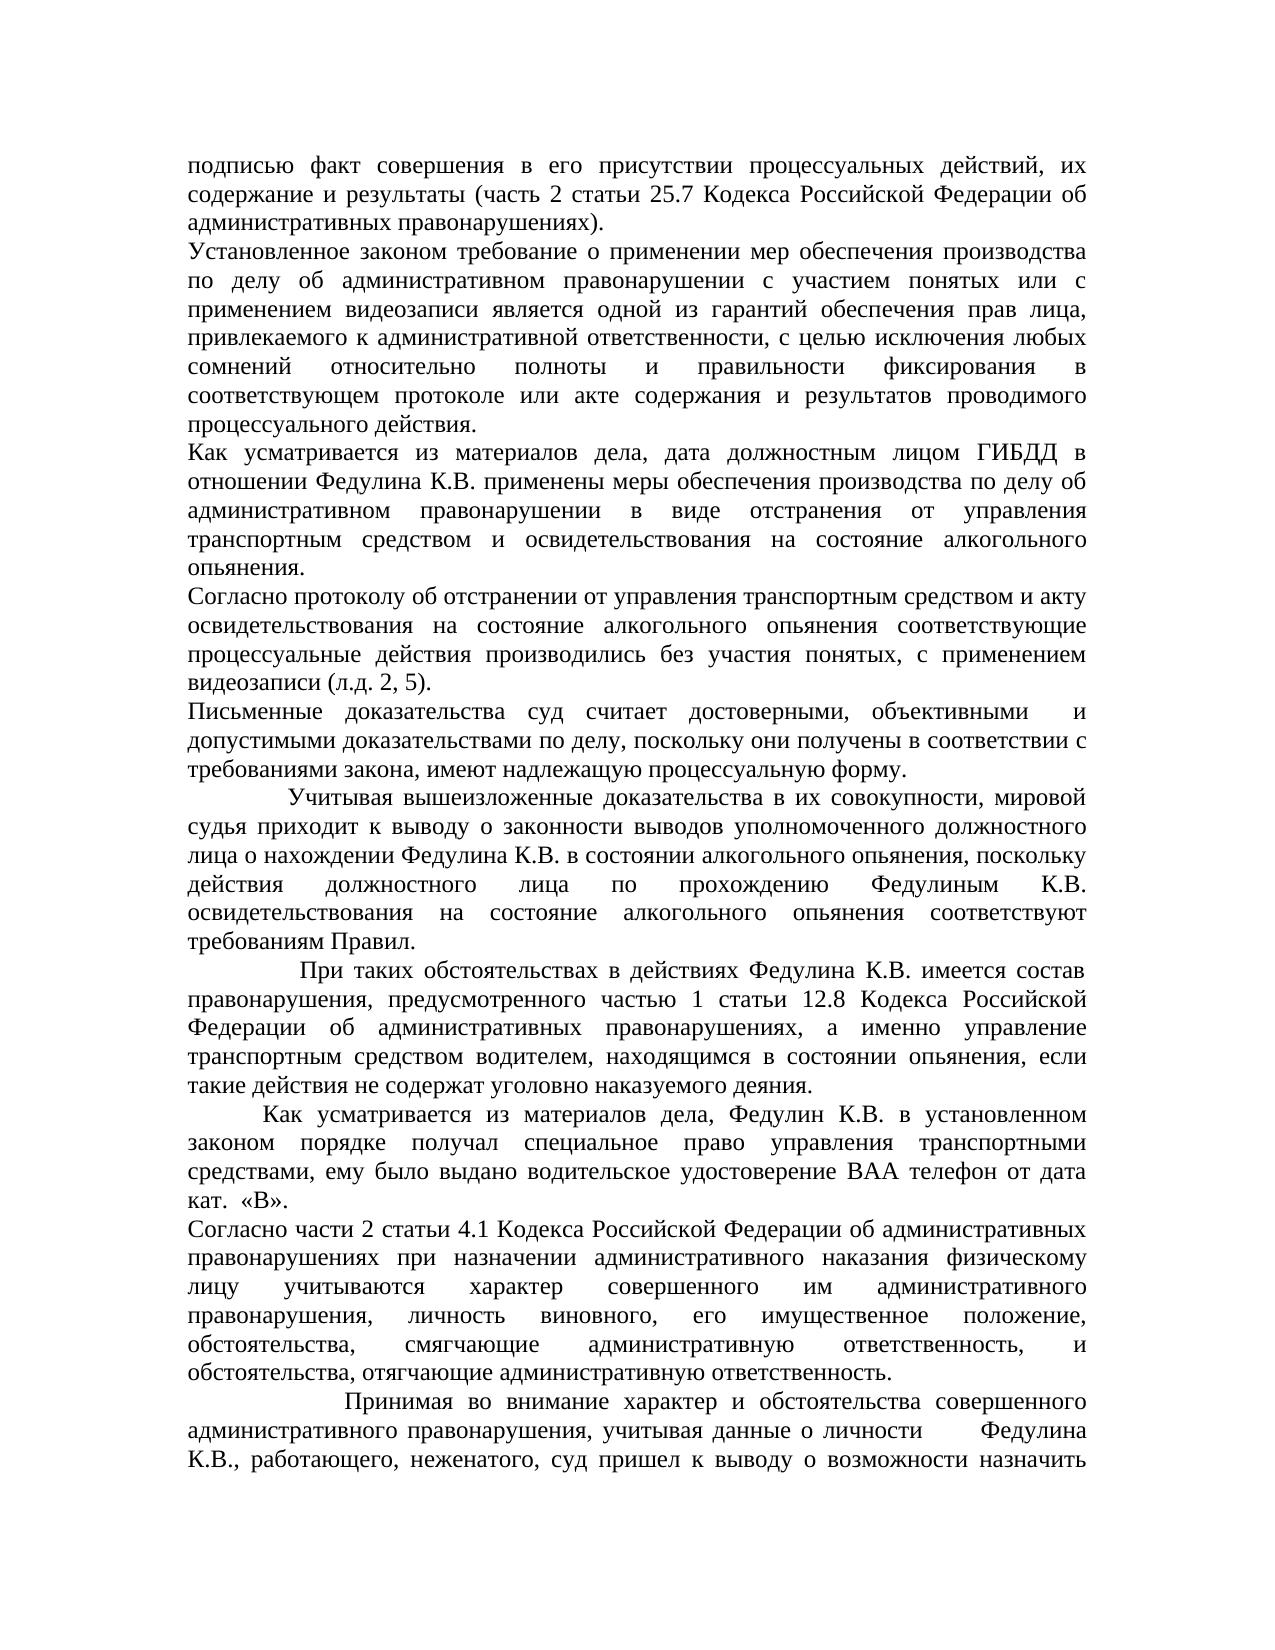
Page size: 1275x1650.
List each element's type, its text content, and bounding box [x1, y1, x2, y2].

text Учитывая вышеизложенные доказательства в их совокупности, мировой судья приходит к выводу о законности выводов уполномоченного должностного лица о нахождении Федулина К.В. в состоянии алкогольного опьянения, поскольку действия должностного лица по прохождению Федулиным К.В. освидетельствования на состояние алкогольного опьянения соответствуют требованиям Правил. [187, 782, 1087, 955]
text Письменные доказательства суд считает достоверными, объективными и допустимыми доказательствами по делу, поскольку они получены в соответствии с требованиями закона, имеют надлежащую процессуальную форму. [187, 696, 1087, 782]
text Как усматривается из материалов дела, Федулин К.В. в установленном законом порядке получал специальное право управления транспортными средствами, ему было выдано водительское удостоверение ВАА телефон от дата кат. «В». [187, 1099, 1087, 1214]
text Согласно части 2 статьи 4.1 Кодекса Российской Федерации об административных правонарушениях при назначении административного наказания физическому лицу учитываются характер совершенного им административного правонарушения, личность виновного, его имущественное положение, обстоятельства, смягчающие административную ответственность, и обстоятельства, отягчающие административную ответственность. [187, 1214, 1087, 1386]
text При таких обстоятельствах в действиях Федулина К.В. имеется состав правонарушения, предусмотренного частью 1 статьи 12.8 Кодекса Российской Федерации об административных правонарушениях, а именно управление транспортным средством водителем, находящимся в состоянии опьянения, если такие действия не содержат уголовно наказуемого деяния. [187, 955, 1087, 1099]
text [187, 1386, 1087, 1472]
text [187, 150, 1087, 236]
text Установленное законом требование о применении мер обеспечения производства по делу об административном правонарушении с участием понятых или с применением видеозаписи является одной из гарантий обеспечения прав лица, привлекаемого к административной ответственности, с целью исключения любых сомнений относительно полноты и правильности фиксирования в соответствующем протоколе или акте содержания и результатов проводимого процессуального действия. [187, 236, 1087, 437]
text Как усматривается из материалов дела, дата должностным лицом ГИБДД в отношении Федулина К.В. применены меры обеспечения производства по делу об административном правонарушении в виде отстранения от управления транспортным средством и освидетельствования на состояние алкогольного опьянения. [187, 437, 1087, 581]
text Согласно протоколу об отстранении от управления транспортным средством и акту освидетельствования на состояние алкогольного опьянения соответствующие процессуальные действия производились без участия понятых, с применением видеозаписи (л.д. 2, 5). [187, 581, 1087, 696]
